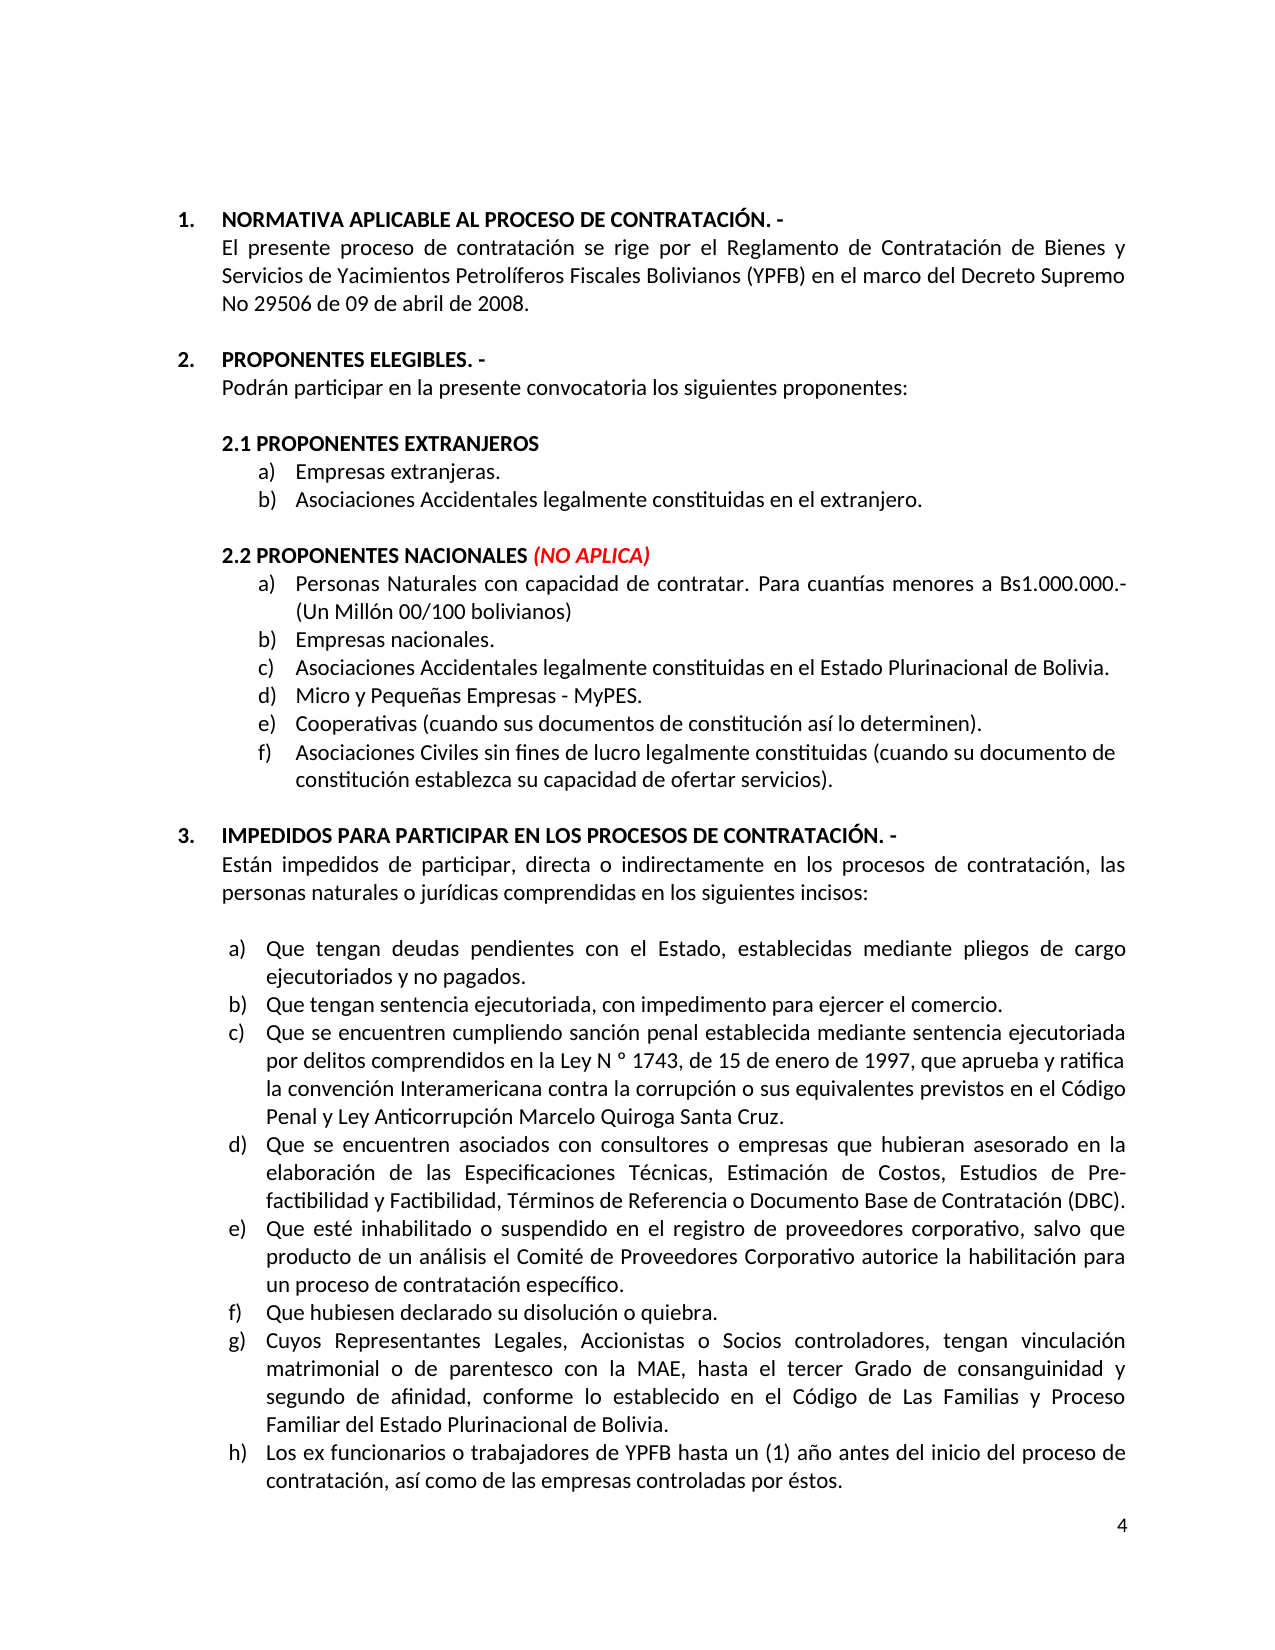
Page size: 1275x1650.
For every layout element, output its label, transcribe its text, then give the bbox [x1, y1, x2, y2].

list Empresas extranjeras. [258, 457, 1127, 485]
list Cuyos Representantes Legales, Accionistas o Socios controladores, tengan vinculación matrimonial o de parentesco con la MAE, hasta el tercer Grado de consanguinidad y segundo de afinidad, conforme lo establecido en el Código de Las Familias y Proceso Familiar del Estado Plurinacional de Bolivia. [228, 1326, 1127, 1438]
list Personas Naturales con capacidad de contratar. Para cuantías menores a Bs1.000.000.- (Un Millón 00/100 bolivianos) [258, 569, 1127, 626]
list Que esté inhabilitado o suspendido en el registro de proveedores corporativo, salvo que producto de un análisis el Comité de Proveedores Corporativo autorice la habilitación para un proceso de contratación específico. [228, 1214, 1127, 1298]
list Están impedidos de participar, directa o indirectamente en los procesos de contratación, las personas naturales o jurídicas comprendidas en los siguientes incisos: [222, 850, 1127, 906]
list Que tengan deudas pendientes con el Estado, establecidas mediante pliegos de cargo ejecutoriados y no pagados. [228, 934, 1127, 990]
list NORMATIVA APLICABLE AL PROCESO DE CONTRATACIÓN. - [177, 205, 1127, 233]
list Cooperativas (cuando sus documentos de constitución así lo determinen). [258, 709, 1127, 738]
list Que se encuentren cumpliendo sanción penal establecida mediante sentencia ejecutoriada por delitos comprendidos en la Ley N º 1743, de 15 de enero de 1997, que aprueba y ratifica la convención Interamericana contra la corrupción o sus equivalentes previstos en el Código Penal y Ley Anticorrupción Marcelo Quiroga Santa Cruz. [228, 1018, 1127, 1130]
list Asociaciones Accidentales legalmente constituidas en el extranjero. [258, 485, 1127, 513]
list Podrán participar en la presente convocatoria los siguientes proponentes: [222, 373, 1127, 401]
list Que tengan sentencia ejecutoriada, con impedimento para ejercer el comercio. [228, 990, 1127, 1018]
text El presente proceso de contratación se rige por el Reglamento de Contratación de Bienes y Servicios de Yacimientos Petrolíferos Fiscales Bolivianos (YPFB) en el marco del Decreto Supremo No 29506 de 09 de abril de 2008. [222, 233, 1127, 317]
list IMPEDIDOS PARA PARTICIPAR EN LOS PROCESOS DE CONTRATACIÓN. - [177, 822, 1127, 850]
list 2.2 PROPONENTES NACIONALES (NO APLICA) [222, 541, 1127, 569]
list Asociaciones Civiles sin fines de lucro legalmente constituidas (cuando su documento de constitución establezca su capacidad de ofertar servicios). [258, 738, 1127, 794]
list Micro y Pequeñas Empresas - MyPES. [258, 682, 1127, 709]
list Asociaciones Accidentales legalmente constituidas en el Estado Plurinacional de Bolivia. [258, 653, 1127, 682]
list Los ex funcionarios o trabajadores de YPFB hasta un (1) año antes del inicio del proceso de contratación, así como de las empresas controladas por éstos. [228, 1438, 1127, 1494]
list Que se encuentren asociados con consultores o empresas que hubieran asesorado en la elaboración de las Especificaciones Técnicas, Estimación de Costos, Estudios de Pre-factibilidad y Factibilidad, Términos de Referencia o Documento Base de Contratación (DBC). [228, 1130, 1127, 1214]
list PROPONENTES ELEGIBLES. - [177, 345, 1127, 373]
list Empresas nacionales. [258, 626, 1127, 653]
list Que hubiesen declarado su disolución o quiebra. [228, 1298, 1127, 1326]
list 2.1 PROPONENTES EXTRANJEROS [222, 429, 1127, 457]
